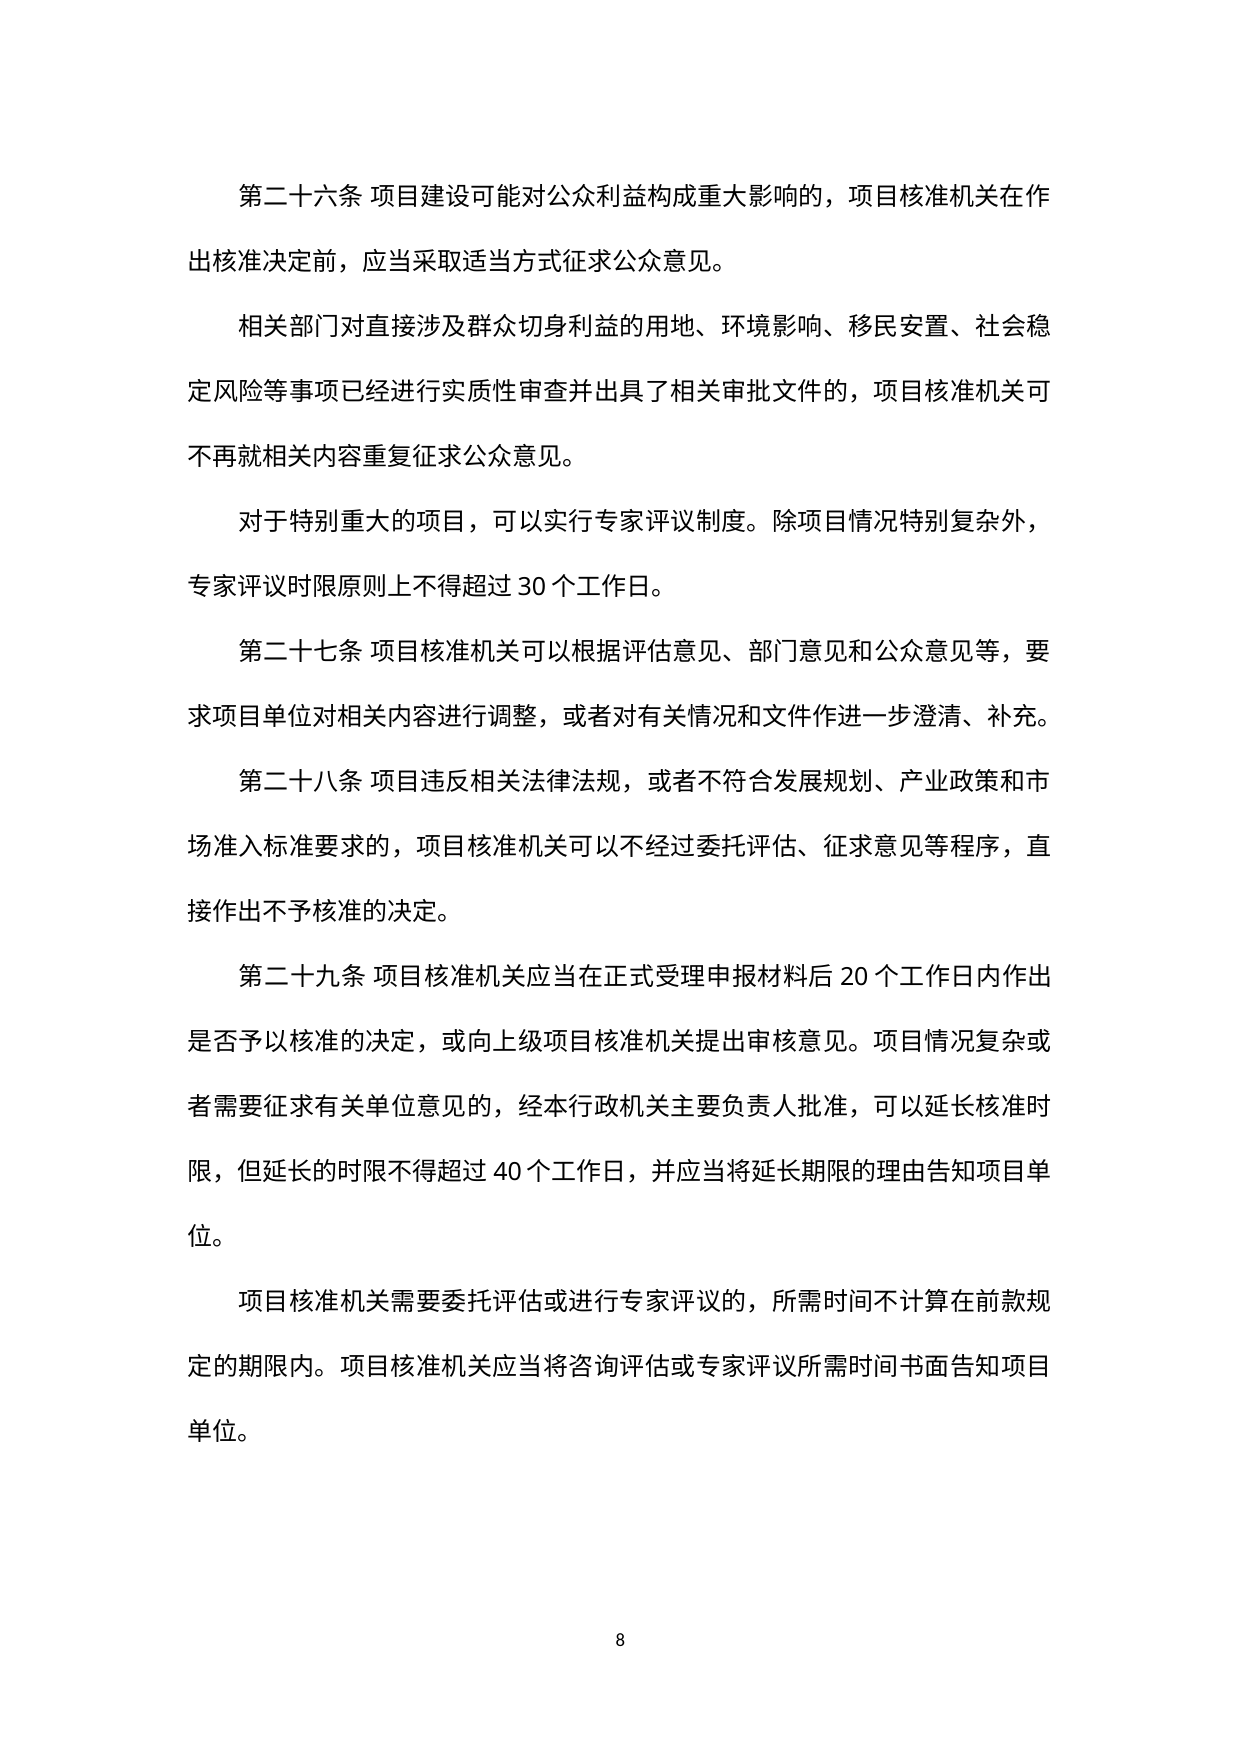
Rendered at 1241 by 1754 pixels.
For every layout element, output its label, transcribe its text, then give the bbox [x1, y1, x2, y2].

text 第二十九条 项目核准机关应当在正式受理申报材料后20个工作日内作出是否予以核准的决定，或向上级项目核准机关提出审核意见。项目情况复杂或者需要征求有关单位意见的，经本行政机关主要负责人批准，可以延长核准时限，但延长的时限不得超过40个工作日，并应当将延长期限的理由告知项目单位。 [187, 942, 1053, 1267]
text 第二十七条 项目核准机关可以根据评估意见、部门意见和公众意见等，要求项目单位对相关内容进行调整，或者对有关情况和文件作进一步澄清、补充。 [187, 617, 1053, 747]
text 项目核准机关需要委托评估或进行专家评议的，所需时间不计算在前款规定的期限内。项目核准机关应当将咨询评估或专家评议所需时间书面告知项目单位。 [187, 1267, 1053, 1462]
text 第二十六条 项目建设可能对公众利益构成重大影响的，项目核准机关在作出核准决定前，应当采取适当方式征求公众意见。 [187, 162, 1053, 292]
text 对于特别重大的项目，可以实行专家评议制度。除项目情况特别复杂外，专家评议时限原则上不得超过30个工作日。 [187, 487, 1053, 617]
text 相关部门对直接涉及群众切身利益的用地、环境影响、移民安置、社会稳定风险等事项已经进行实质性审查并出具了相关审批文件的，项目核准机关可不再就相关内容重复征求公众意见。 [187, 292, 1053, 487]
text 第二十八条 项目违反相关法律法规，或者不符合发展规划、产业政策和市场准入标准要求的，项目核准机关可以不经过委托评估、征求意见等程序，直接作出不予核准的决定。 [187, 747, 1053, 942]
